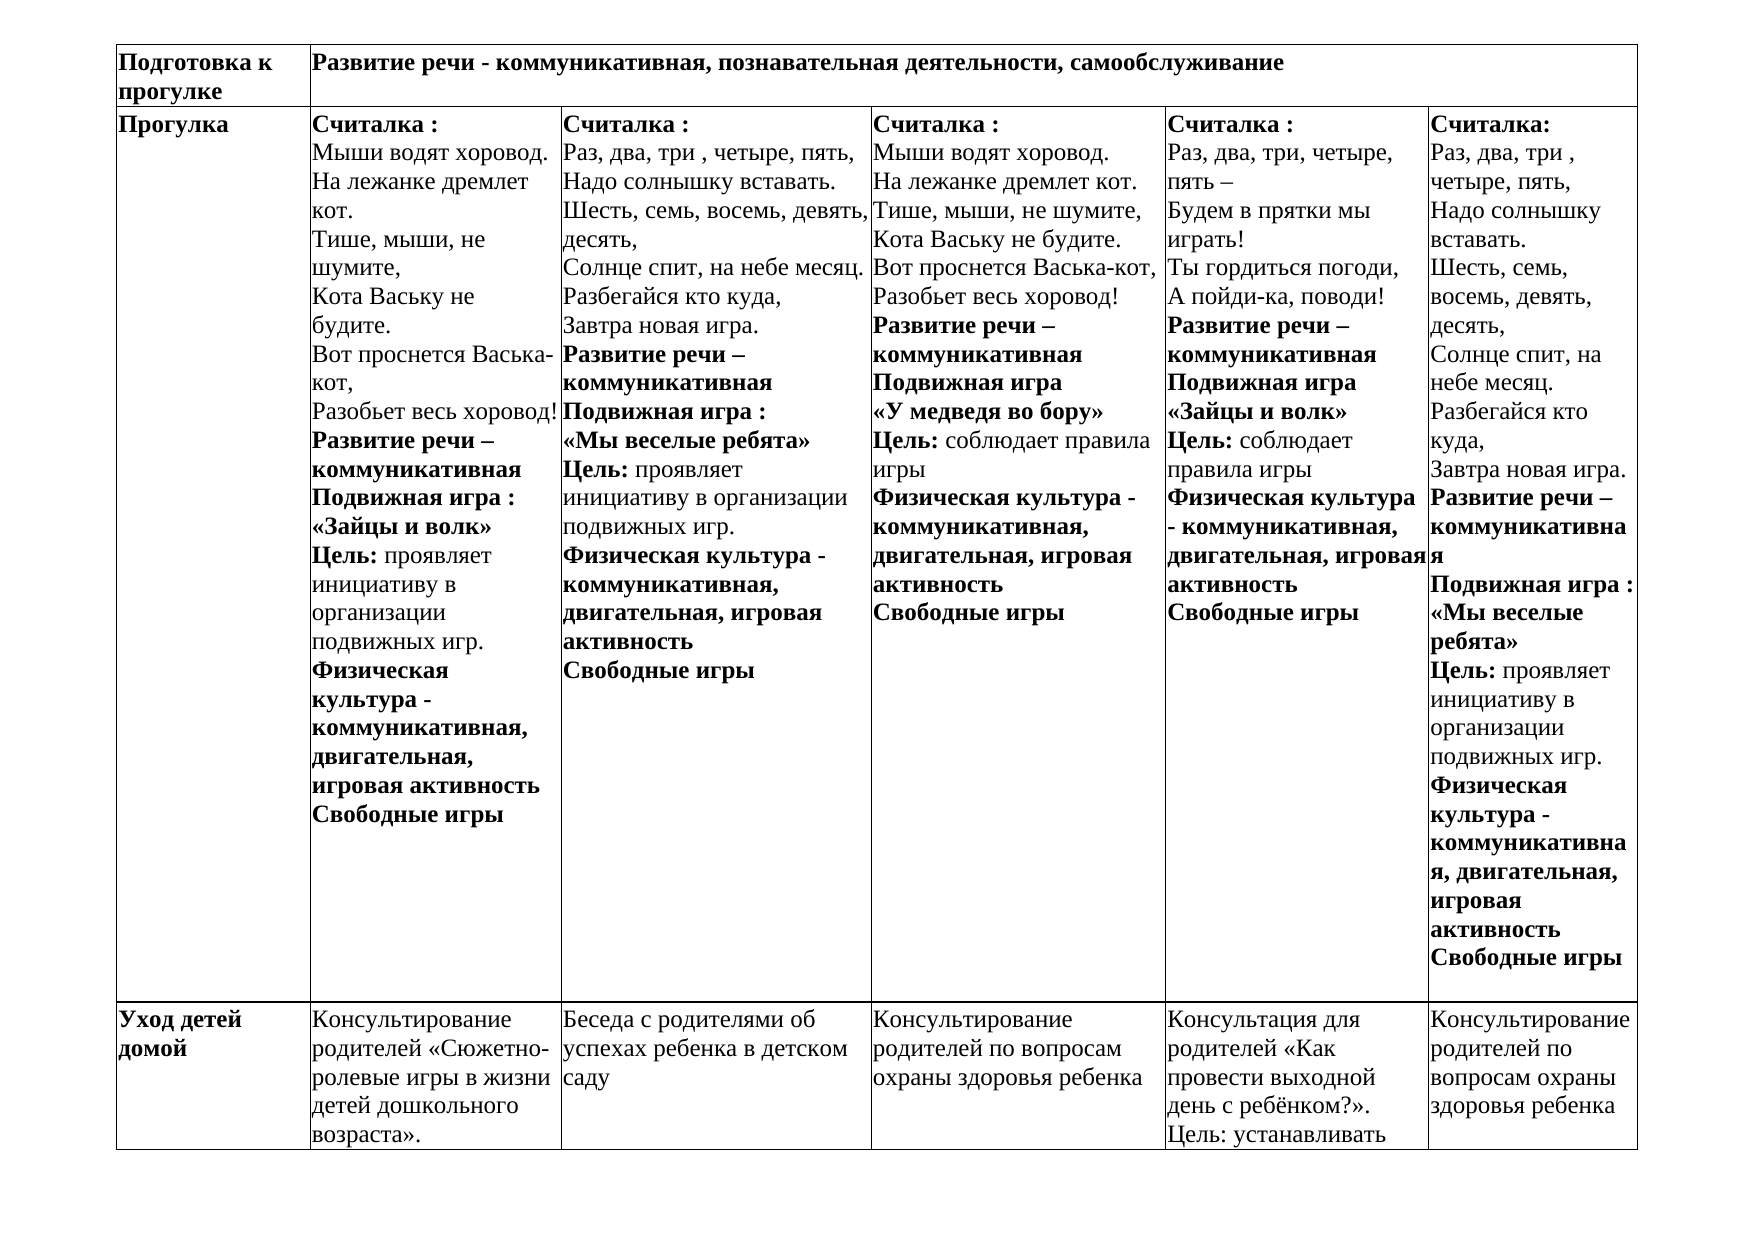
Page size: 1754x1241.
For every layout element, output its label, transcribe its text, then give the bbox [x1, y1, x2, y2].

table_cell Развитие речи - коммуникативная, познавательная деятельности, самообслуживание [311, 45, 1637, 106]
table_cell Считалка : Раз, два, три, четыре, пять – Будем в прятки мы играть! Ты гордиться погоди, А пойди-ка, поводи! Развитие речи – коммуникативная Подвижная игра «Зайцы и волк» Цель: соблюдает правила игры Физическая культура - коммуникативная, двигательная, игровая активность Свободные игры [1166, 107, 1428, 1001]
table_cell Уход детей домой [117, 1003, 310, 1149]
table_cell Считалка : Раз, два, три , четыре, пять, Надо солнышку вставать. Шесть, семь, восемь, девять, десять, Солнце спит, на небе месяц. Разбегайся кто куда, Завтра новая игра. Развитие речи – коммуникативная Подвижная игра : «Мы веселые ребята» Цель: проявляет инициативу в организации подвижных игр. Физическая культура - коммуникативная, двигательная, игровая активность Свободные игры [562, 107, 871, 1001]
table_cell Считалка : Мыши водят хоровод. На лежанке дремлет кот. Тише, мыши, не шумите, Кота Ваську не будите. Вот проснется Васька-кот, Разобьет весь хоровод! Развитие речи – коммуникативная Подвижная игра : «Зайцы и волк» Цель: проявляет инициативу в организации подвижных игр. Физическая культура - коммуникативная, двигательная, игровая активность Свободные игры [311, 107, 561, 1001]
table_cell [311, 1003, 561, 1149]
table_cell Считалка : Мыши водят хоровод. На лежанке дремлет кот. Тише, мыши, не шумите, Кота Ваську не будите. Вот проснется Васька-кот, Разобьет весь хоровод! Развитие речи – коммуникативная Подвижная игра «У медведя во бору» Цель: соблюдает правила игры Физическая культура - коммуникативная, двигательная, игровая активность Свободные игры [872, 107, 1165, 1001]
table_cell Считалка: Раз, два, три , четыре, пять, Надо солнышку вставать. Шесть, семь, восемь, девять, десять, Солнце спит, на небе месяц. Разбегайся кто куда, Завтра новая игра. Развитие речи – коммуникативная Подвижная игра : «Мы веселые ребята» Цель: проявляет инициативу в организации подвижных игр. Физическая культура - коммуникативная, двигательная, игровая активность Свободные игры [1429, 107, 1637, 1001]
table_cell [1429, 1003, 1637, 1149]
table_cell Подготовка к прогулке [117, 45, 310, 106]
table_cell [872, 1003, 1165, 1149]
table_cell Прогулка [117, 107, 310, 1001]
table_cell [562, 1003, 871, 1149]
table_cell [1166, 1003, 1428, 1149]
